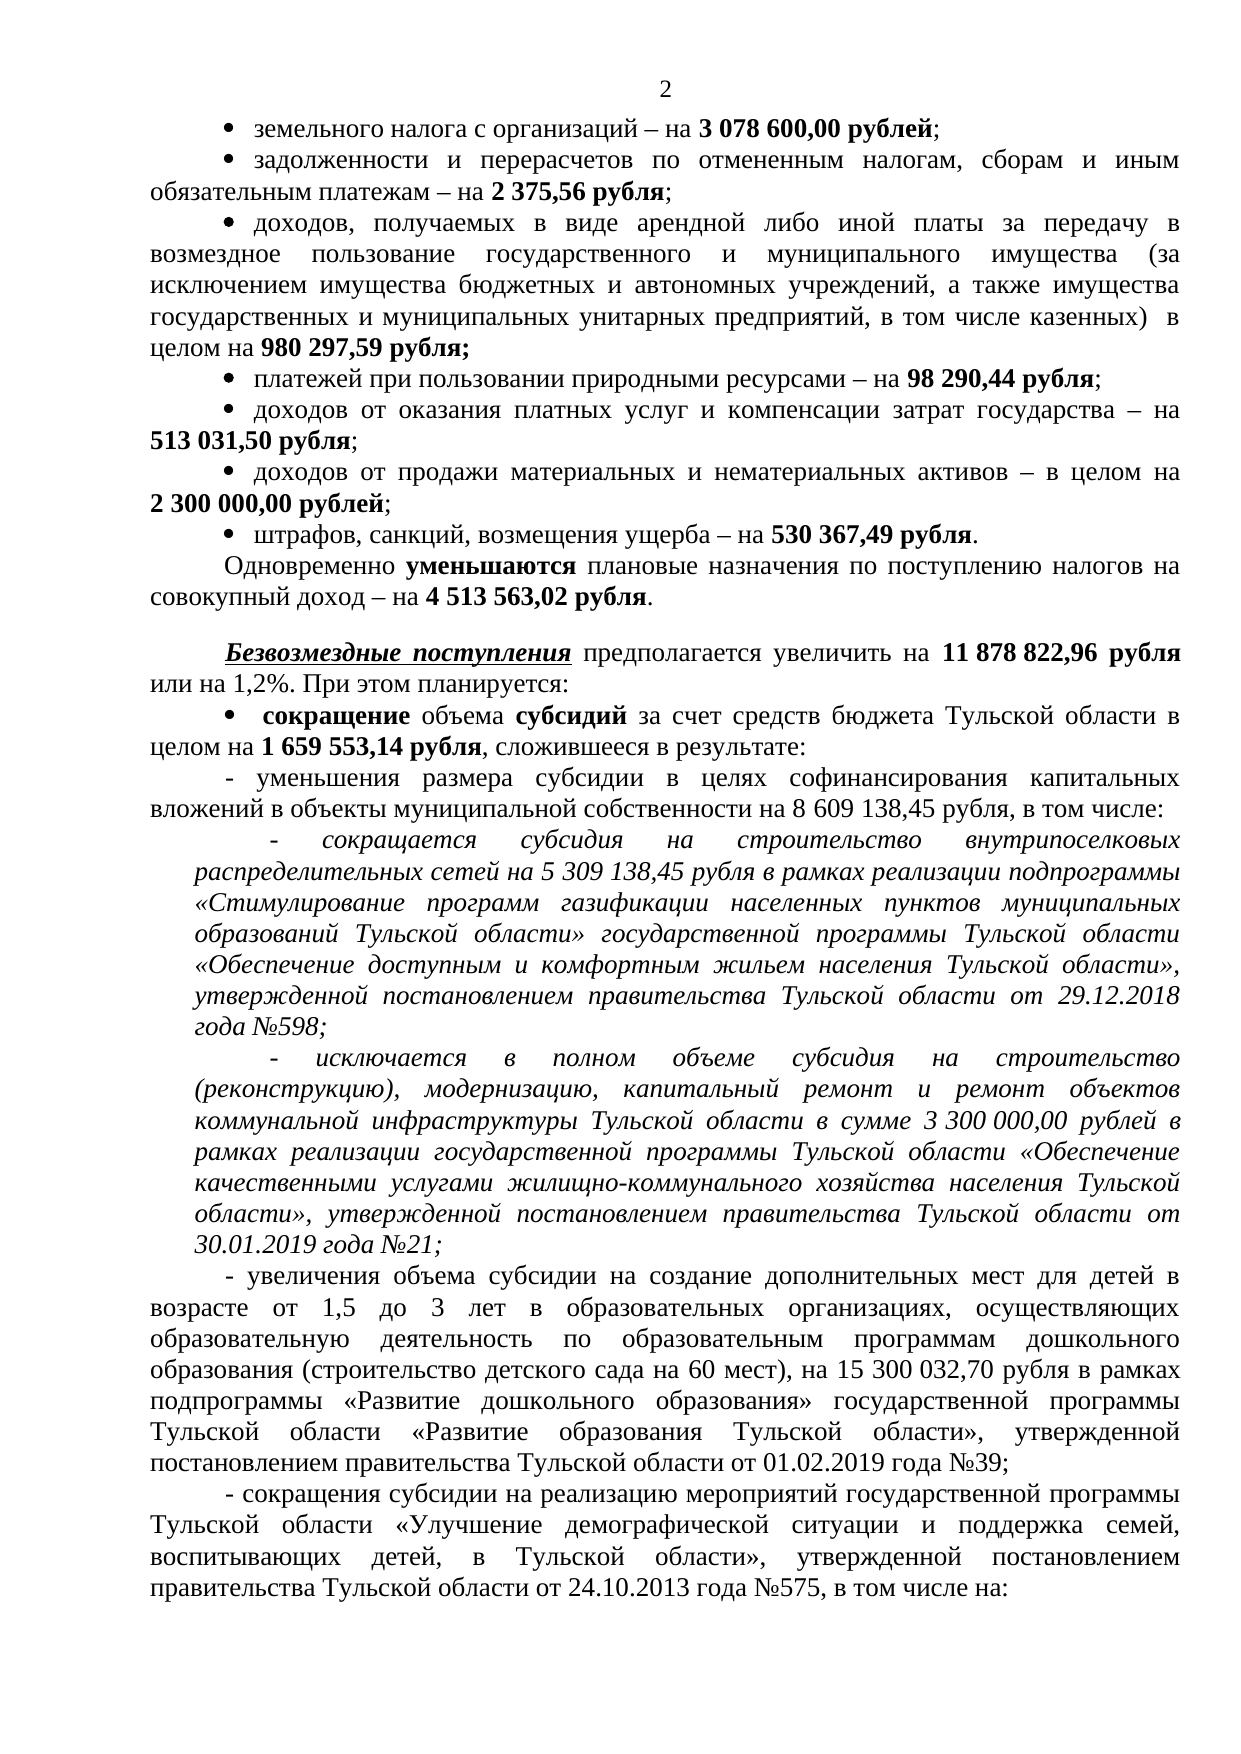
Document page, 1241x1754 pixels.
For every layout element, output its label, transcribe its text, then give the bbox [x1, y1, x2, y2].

list доходов, получаемых в виде арендной либо иной платы за передачу в возмездное пользование государственного и муниципального имущества (за исключением имущества бюджетных и автономных учреждений, а также имущества государственных и муниципальных унитарных предприятий, в том числе казенных) в целом на 980 297,59 рубля; [150, 206, 1181, 362]
text - исключается в полном объеме субсидия на строительство (реконструкцию), модернизацию, капитальный ремонт и ремонт объектов коммунальной инфраструктуры Тульской области в сумме 3 300 000,00 рублей в рамках реализации государственной программы Тульской области «Обеспечение качественными услугами жилищно-коммунального хозяйства населения Тульской области», утвержденной постановлением правительства Тульской области от 30.01.2019 года №21; [194, 1041, 1181, 1259]
text Безвозмездные поступления предполагается увеличить на 11 878 822,96 рубля или на 1,2%. При этом планируется: [150, 636, 1181, 699]
list земельного налога с организаций – на 3 078 600,00 рублей; [150, 112, 1181, 144]
text Одновременно уменьшаются плановые назначения по поступлению налогов на совокупный доход – на 4 513 563,02 рубля. [150, 549, 1181, 611]
list сокращение объема субсидий за счет средств бюджета Тульской области в целом на 1 659 553,14 рубля, сложившееся в результате: [150, 699, 1181, 761]
list доходов от оказания платных услуг и компенсации затрат государства – на 513 031,50 рубля; [150, 393, 1181, 456]
text - сокращения субсидии на реализацию мероприятий государственной программы Тульской области «Улучшение демографической ситуации и поддержка семей, воспитывающих детей, в Тульской области», утвержденной постановлением правительства Тульской области от 24.10.2013 года №575, в том числе на: [150, 1477, 1181, 1602]
list задолженности и перерасчетов по отмененным налогам, сборам и иным обязательным платежам – на 2 375,56 рубля; [150, 144, 1181, 206]
list платежей при пользовании природными ресурсами – на 98 290,44 рубля; [150, 362, 1181, 393]
text - увеличения объема субсидии на создание дополнительных мест для детей в возрасте от 1,5 до 3 лет в образовательных организациях, осуществляющих образовательную деятельность по образовательным программам дошкольного образования (строительство детского сада на 60 мест), на 15 300 032,70 рубля в рамках подпрограммы «Развитие дошкольного образования» государственной программы Тульской области «Развитие образования Тульской области», утвержденной постановлением правительства Тульской области от 01.02.2019 года №39; [150, 1259, 1181, 1477]
text - сокращается субсидия на строительство внутрипоселковых распределительных сетей на 5 309 138,45 рубля в рамках реализации подпрограммы «Стимулирование программ газификации населенных пунктов муниципальных образований Тульской области» государственной программы Тульской области «Обеспечение доступным и комфортным жильем населения Тульской области», утвержденной постановлением правительства Тульской области от 29.12.2018 года №598; [194, 823, 1181, 1041]
text - уменьшения размера субсидии в целях софинансирования капитальных вложений в объекты муниципальной собственности на 8 609 138,45 рубля, в том числе: [150, 761, 1181, 823]
list штрафов, санкций, возмещения ущерба – на 530 367,49 рубля. [150, 518, 1181, 549]
list доходов от продажи материальных и нематериальных активов – в целом на 2 300 000,00 рублей; [150, 456, 1181, 518]
